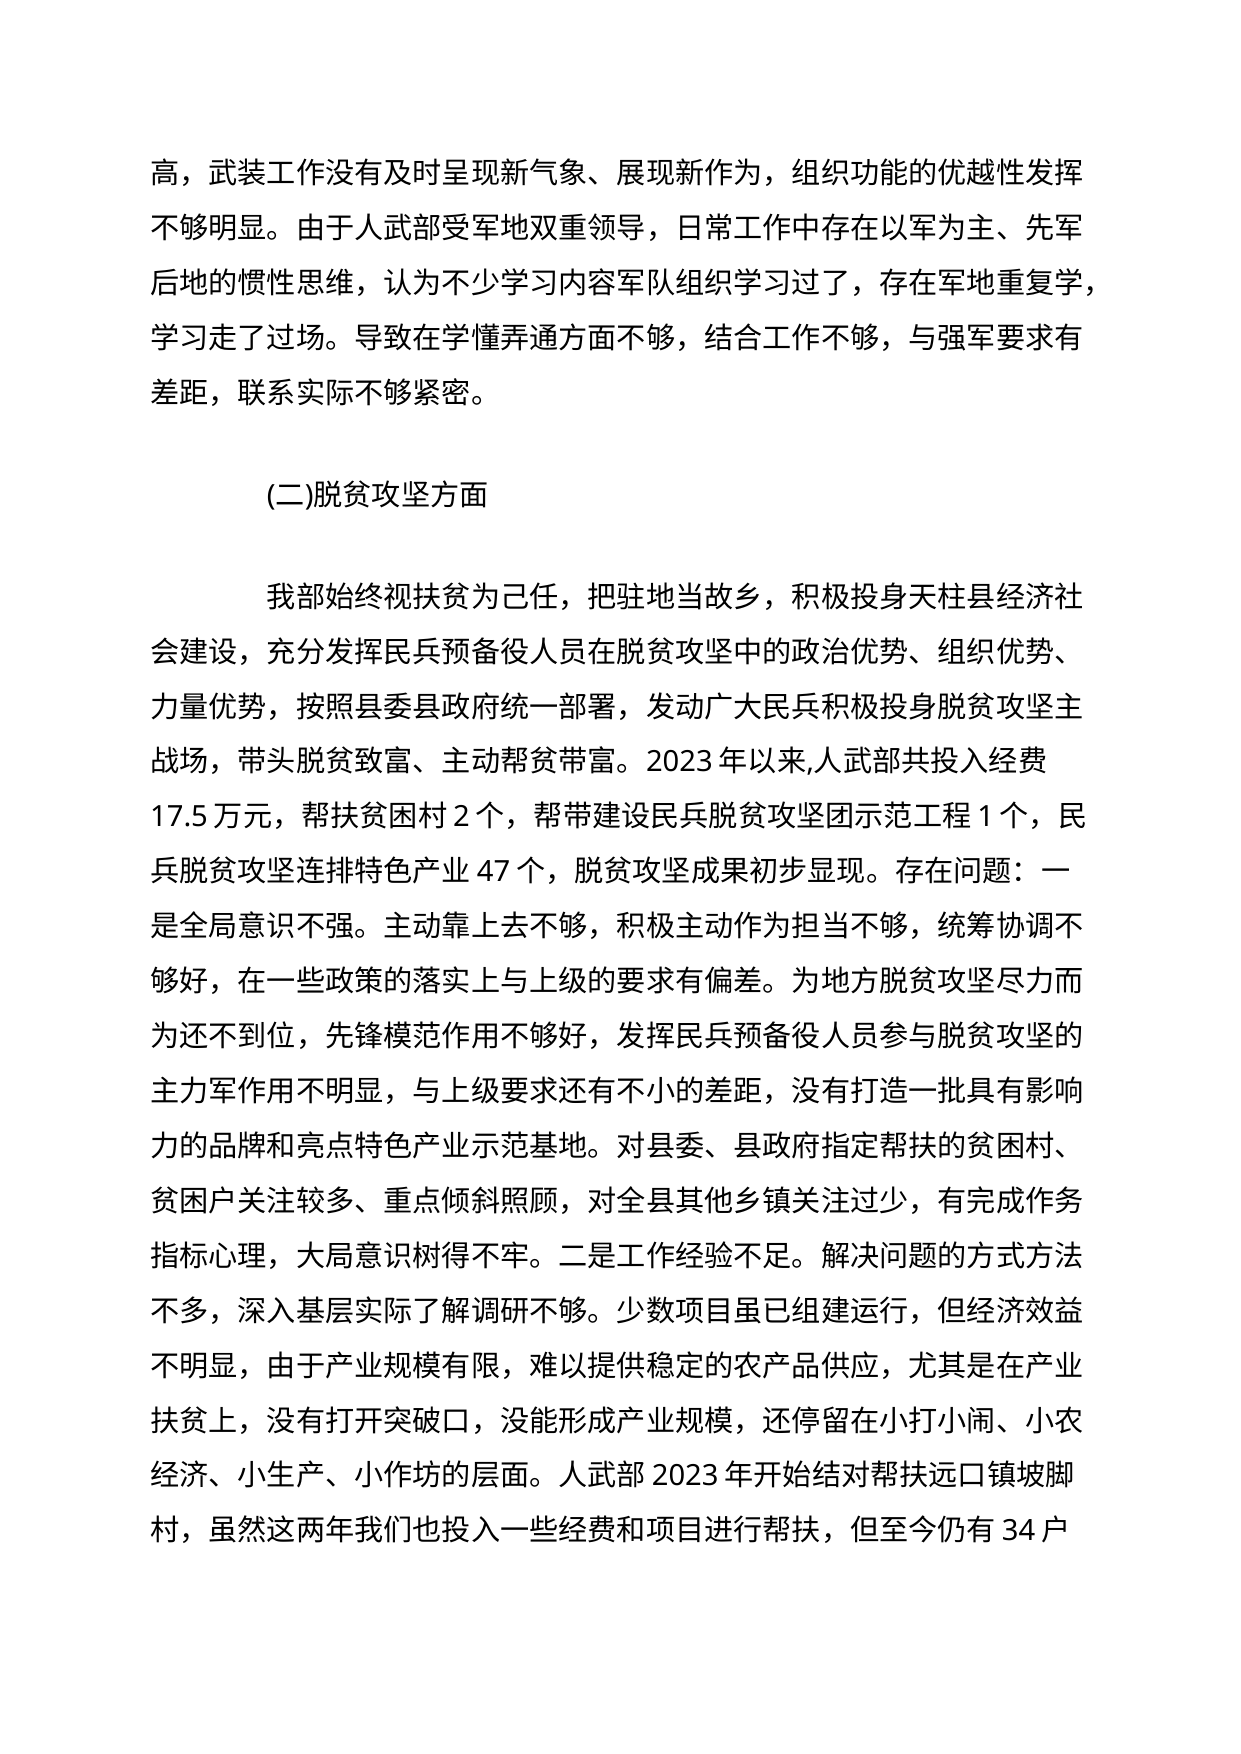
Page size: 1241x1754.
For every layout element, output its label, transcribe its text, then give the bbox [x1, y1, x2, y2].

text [150, 573, 1090, 1549]
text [150, 150, 1090, 412]
text (二)脱贫攻坚方面 [150, 471, 1090, 514]
